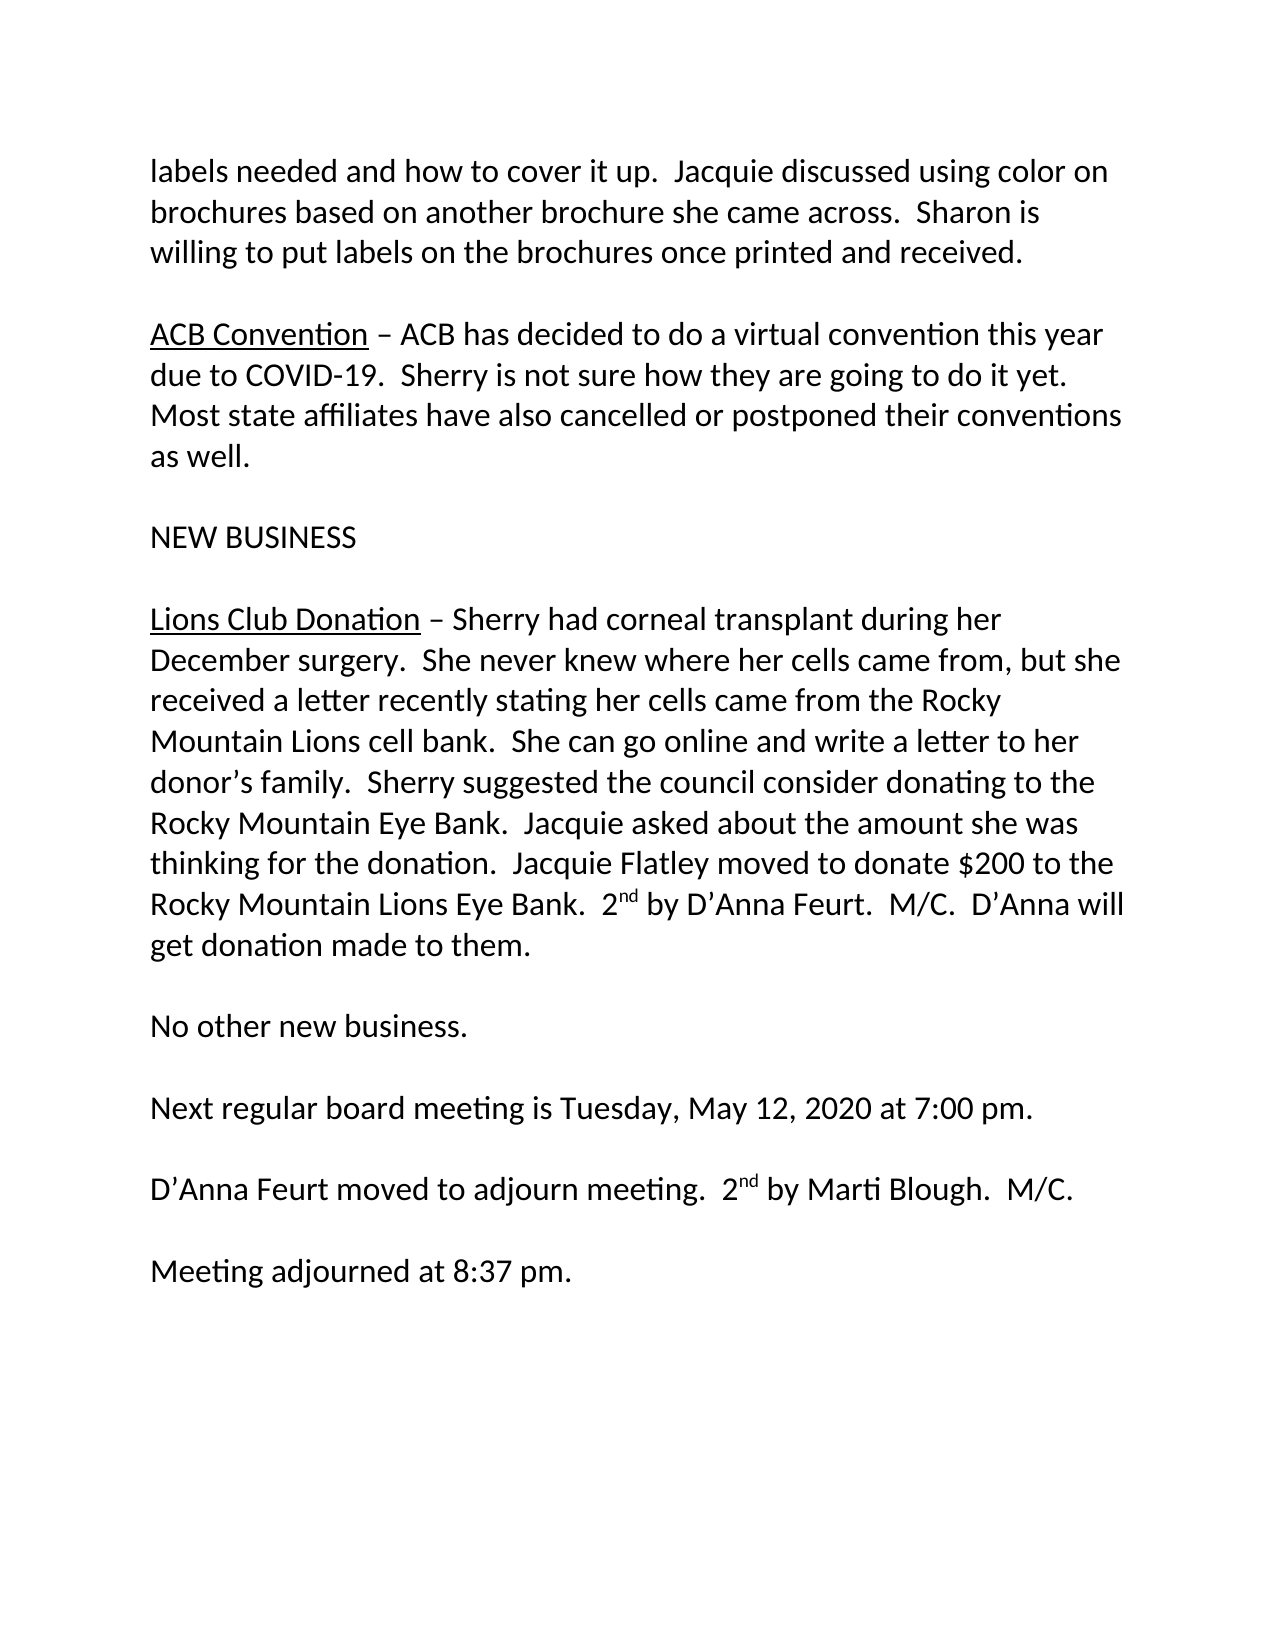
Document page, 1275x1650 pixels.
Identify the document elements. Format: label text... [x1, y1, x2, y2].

text ACB Convention – ACB has decided to do a virtual convention this year due to COVID-19. Sherry is not sure how they are going to do it yet. Most state affiliates have also cancelled or postponed their conventions as well. [150, 313, 1125, 476]
text Next regular board meeting is Tuesday, May 12, 2020 at 7:00 pm. [150, 1087, 1125, 1127]
text D’Anna Feurt moved to adjourn meeting. 2nd by Marti Blough. M/C. [150, 1168, 1125, 1209]
text No other new business. [150, 1005, 1125, 1046]
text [150, 150, 1125, 272]
text Meeting adjourned at 8:37 pm. [150, 1250, 1125, 1290]
text Lions Club Donation – Sherry had corneal transplant during her December surgery. She never knew where her cells came from, but she received a letter recently stating her cells came from the Rocky Mountain Lions cell bank. She can go online and write a letter to her donor’s family. Sherry suggested the council consider donating to the Rocky Mountain Eye Bank. Jacquie asked about the amount she was thinking for the donation. Jacquie Flatley moved to donate $200 to the Rocky Mountain Lions Eye Bank. 2nd by D’Anna Feurt. M/C. D’Anna will get donation made to them. [150, 598, 1125, 964]
text NEW BUSINESS [150, 517, 1125, 557]
